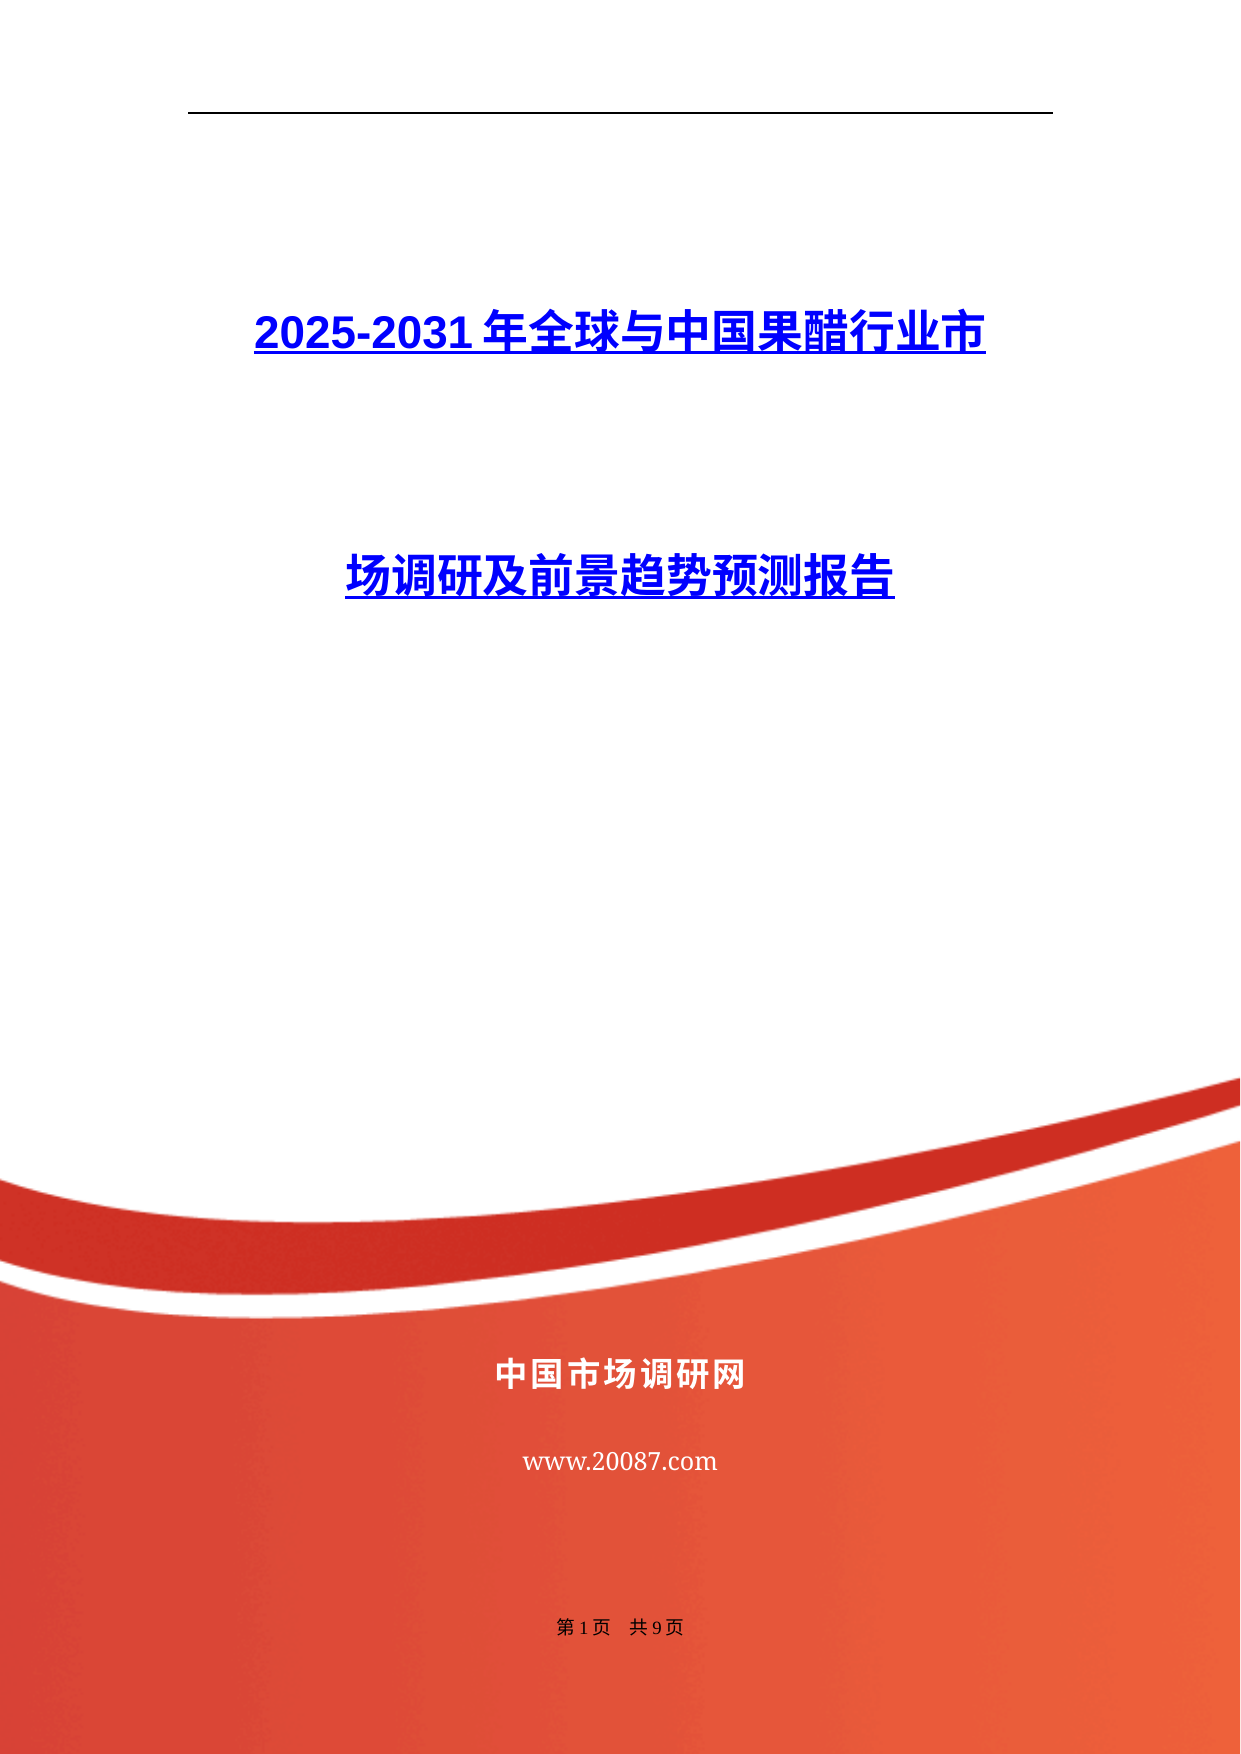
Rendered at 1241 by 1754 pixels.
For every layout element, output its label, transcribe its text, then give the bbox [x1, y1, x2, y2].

subtitle 中国市场调研网 [187, 1339, 1053, 1404]
picture [0, 1006, 1241, 1754]
text www.20087.com [187, 1428, 1053, 1493]
table_header 2025-2031年全球与中国果醋行业市场调研及前景趋势预测报告 [188, 207, 1053, 773]
